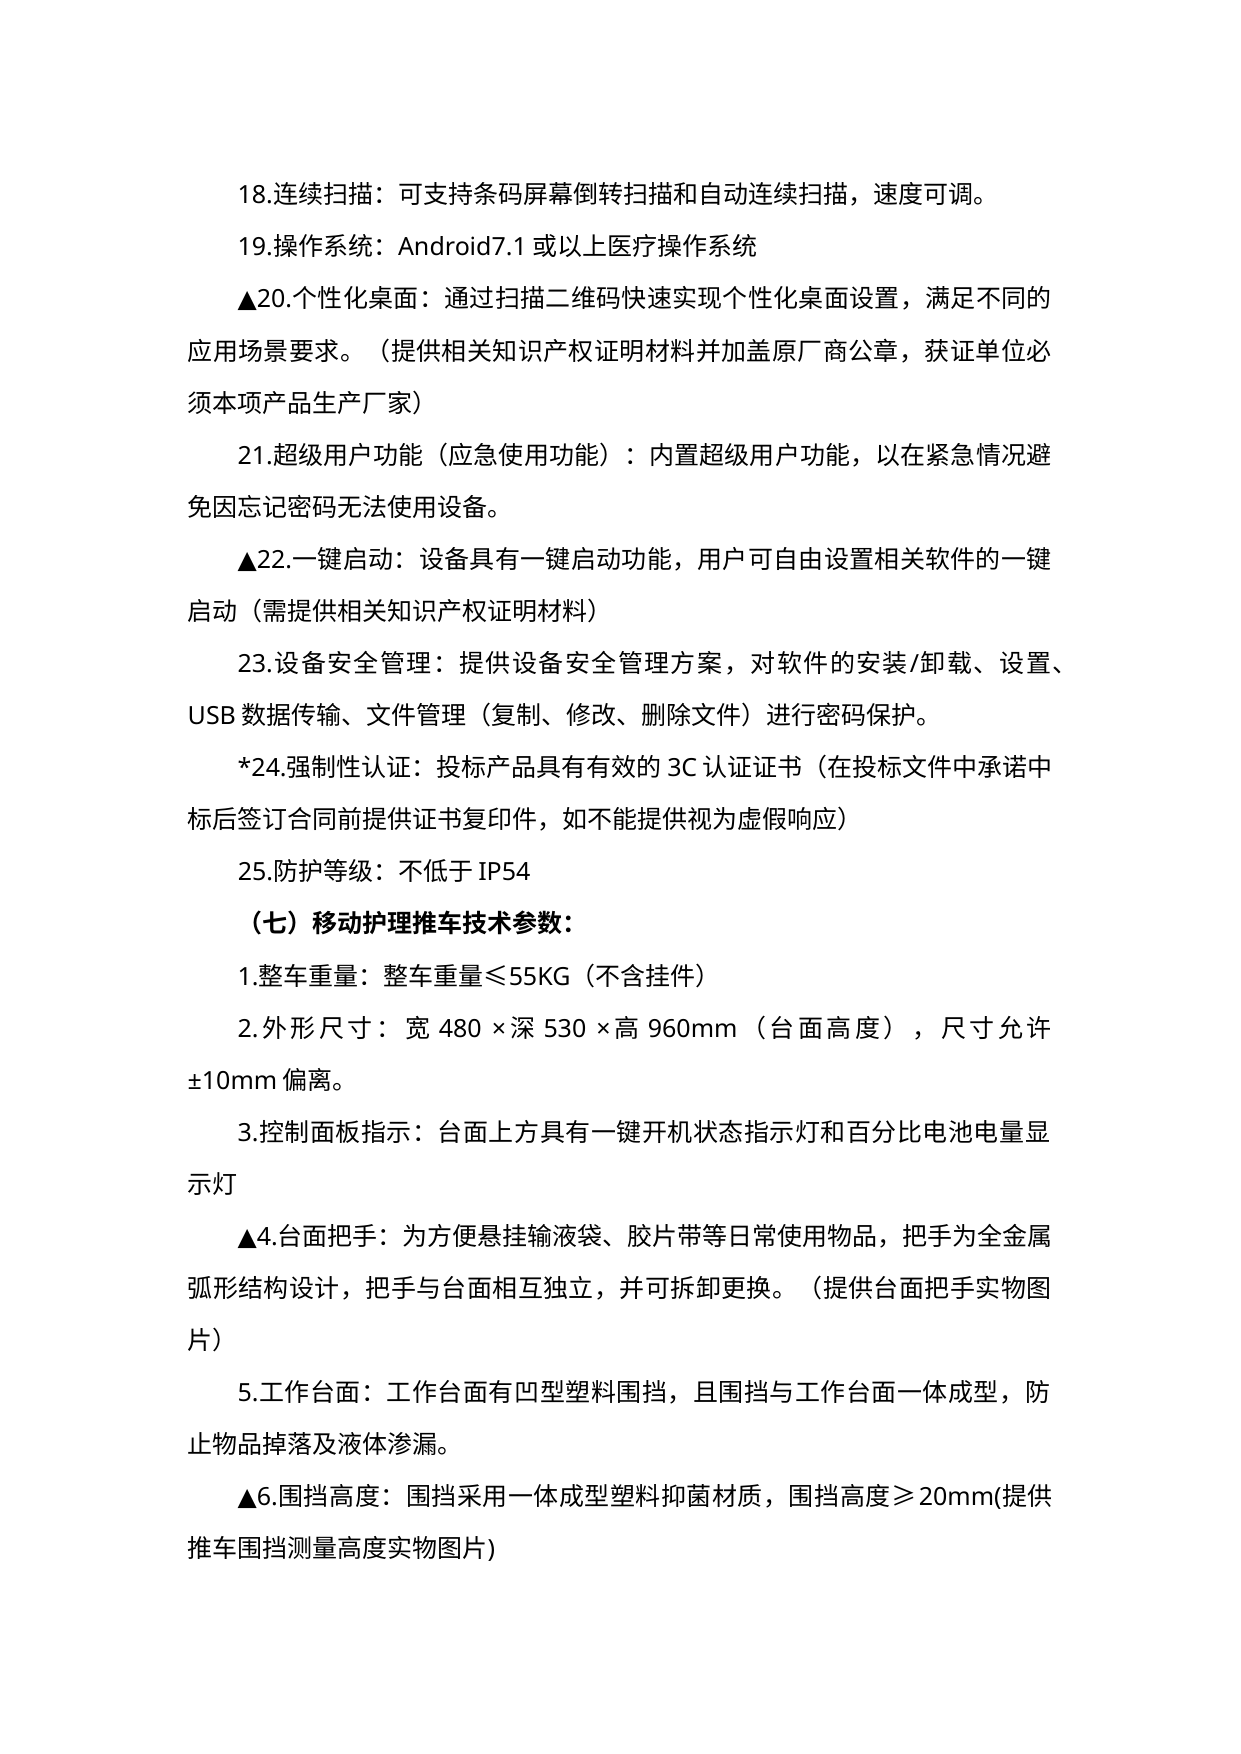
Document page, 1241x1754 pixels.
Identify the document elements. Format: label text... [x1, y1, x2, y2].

text ▲4.台面把手：为方便悬挂输液袋、胶片带等日常使用物品，把手为全金属弧形结构设计，把手与台面相互独立，并可拆卸更换。（提供台面把手实物图片） [187, 1204, 1053, 1360]
text 2.外形尺寸：宽480 ×深530 ×高960mm（台面高度），尺寸允许±10mm偏离。 [187, 995, 1053, 1099]
text （七）移动护理推车技术参数： [187, 891, 1053, 943]
text 3.控制面板指示：台面上方具有一键开机状态指示灯和百分比电池电量显示灯 [187, 1099, 1053, 1204]
text *24.强制性认证：投标产品具有有效的3C认证证书（在投标文件中承诺中标后签订合同前提供证书复印件，如不能提供视为虚假响应） [187, 735, 1053, 839]
text 25.防护等级：不低于IP54 [187, 839, 1053, 891]
text 21.超级用户功能（应急使用功能）：内置超级用户功能，以在紧急情况避免因忘记密码无法使用设备。 [187, 422, 1053, 527]
text ▲20.个性化桌面：通过扫描二维码快速实现个性化桌面设置，满足不同的应用场景要求。（提供相关知识产权证明材料并加盖原厂商公章，获证单位必须本项产品生产厂家） [187, 266, 1053, 422]
text 23.设备安全管理：提供设备安全管理方案，对软件的安装/卸载、设置、USB数据传输、文件管理（复制、修改、删除文件）进行密码保护。 [187, 631, 1053, 735]
text 18.连续扫描：可支持条码屏幕倒转扫描和自动连续扫描，速度可调。 [187, 162, 1053, 214]
text 1.整车重量：整车重量≤55KG（不含挂件） [187, 943, 1053, 995]
text 5.工作台面：工作台面有凹型塑料围挡，且围挡与工作台面一体成型，防止物品掉落及液体渗漏。 [187, 1360, 1053, 1464]
text ▲6.围挡高度：围挡采用一体成型塑料抑菌材质，围挡高度≥20mm(提供推车围挡测量高度实物图片) [187, 1464, 1053, 1568]
text ▲22.一键启动：设备具有一键启动功能，用户可自由设置相关软件的一键启动（需提供相关知识产权证明材料） [187, 527, 1053, 631]
text 19.操作系统：Android7.1或以上医疗操作系统 [187, 214, 1053, 266]
